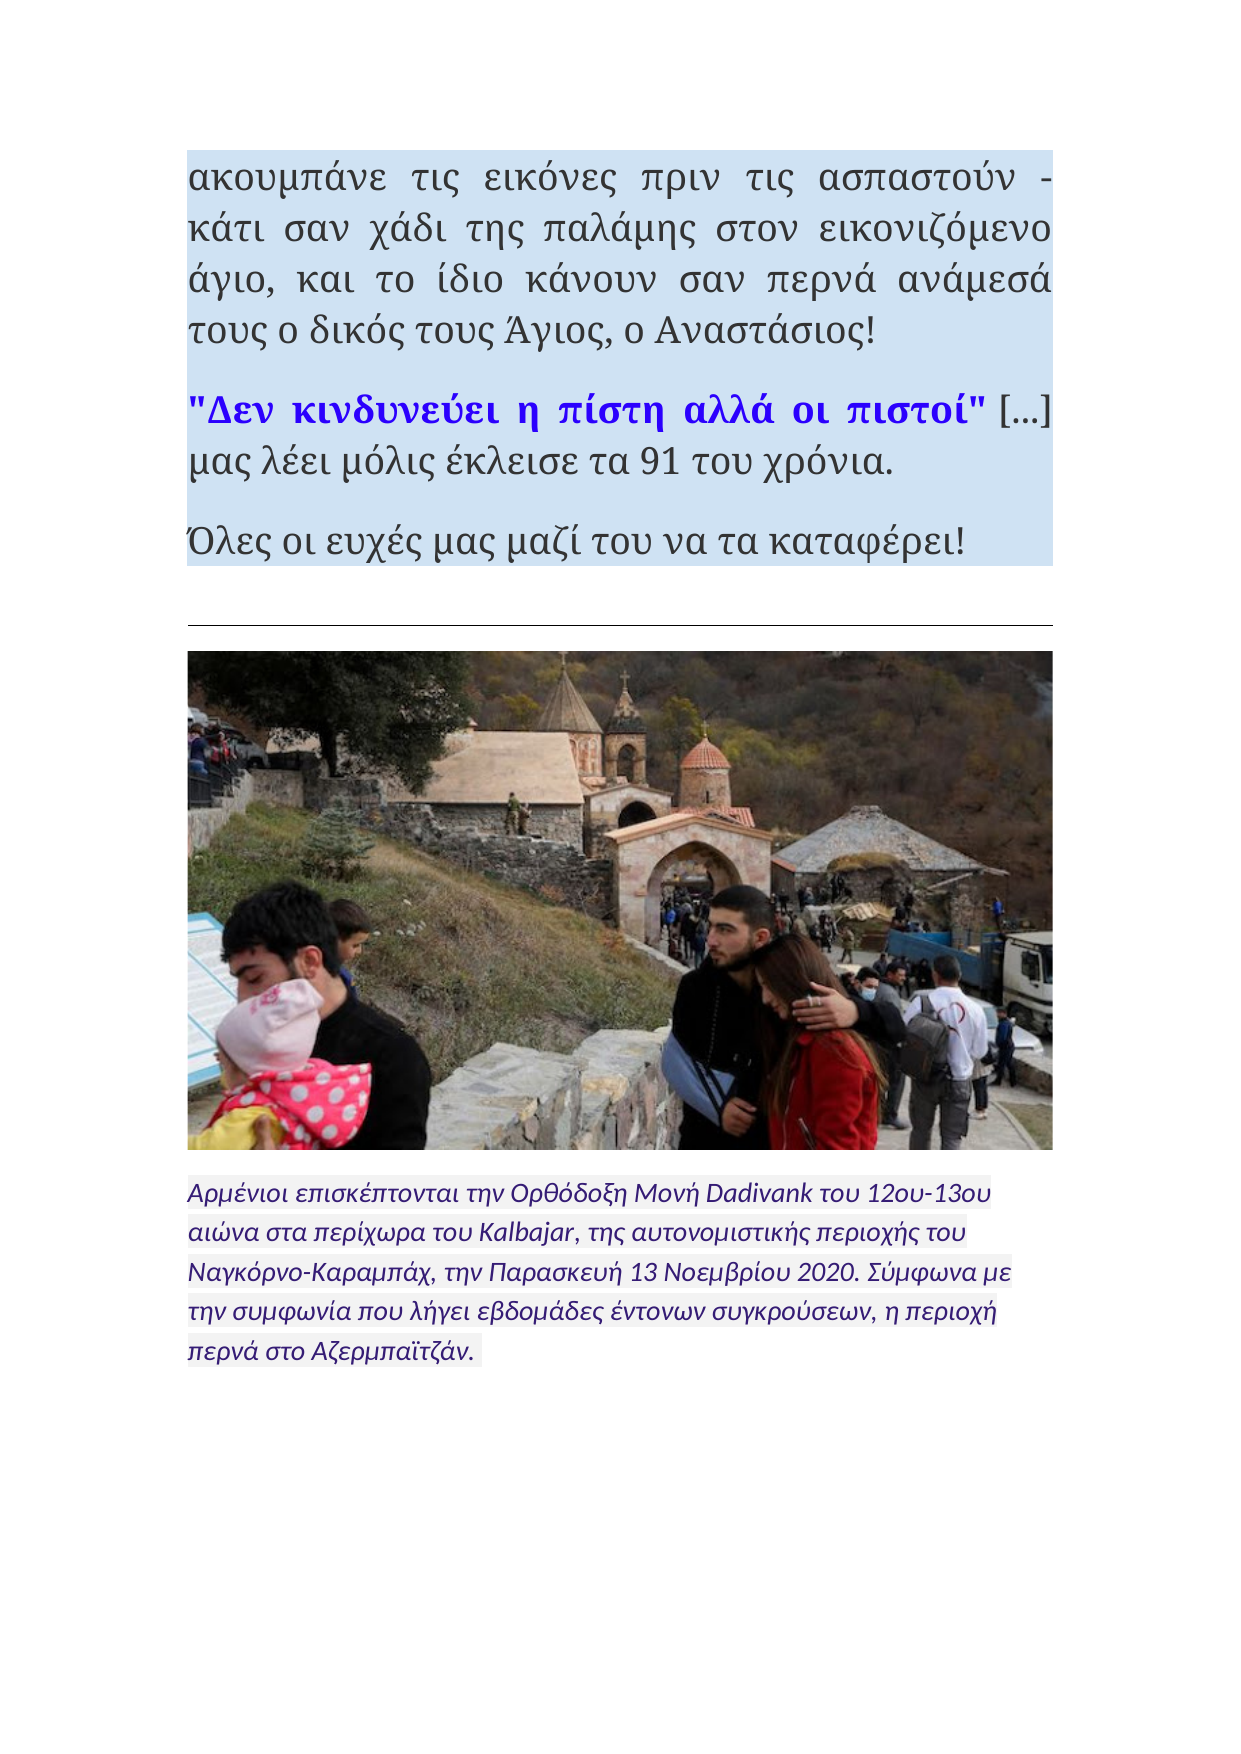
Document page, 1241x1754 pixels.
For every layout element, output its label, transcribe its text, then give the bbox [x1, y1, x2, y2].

text Όλες οι ευχές μας μαζί του να τα καταφέρει! [187, 514, 1053, 566]
text "Δεν κινδυνεύει η πίστη αλλά οι πιστοί" [...] μας λέει μόλις έκλεισε τα 91 του χρόνια. [187, 383, 1053, 485]
picture [187, 651, 1053, 1150]
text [187, 150, 1053, 354]
text Αρμένιοι επισκέπτονται την Ορθόδοξη Μονή Dadivank του 12ου-13ου αιώνα στα περίχωρα του Kalbajar, της αυτονομιστικής περιοχής του Ναγκόρνο-Καραμπάχ, την Παρασκευή 13 Νοεμβρίου 2020. Σύμφωνα με την συμφωνία που λήγει εβδομάδες έντονων συγκρούσεων, η περιοχή περνά στο Αζερμπαϊτζάν. [187, 1174, 1053, 1367]
